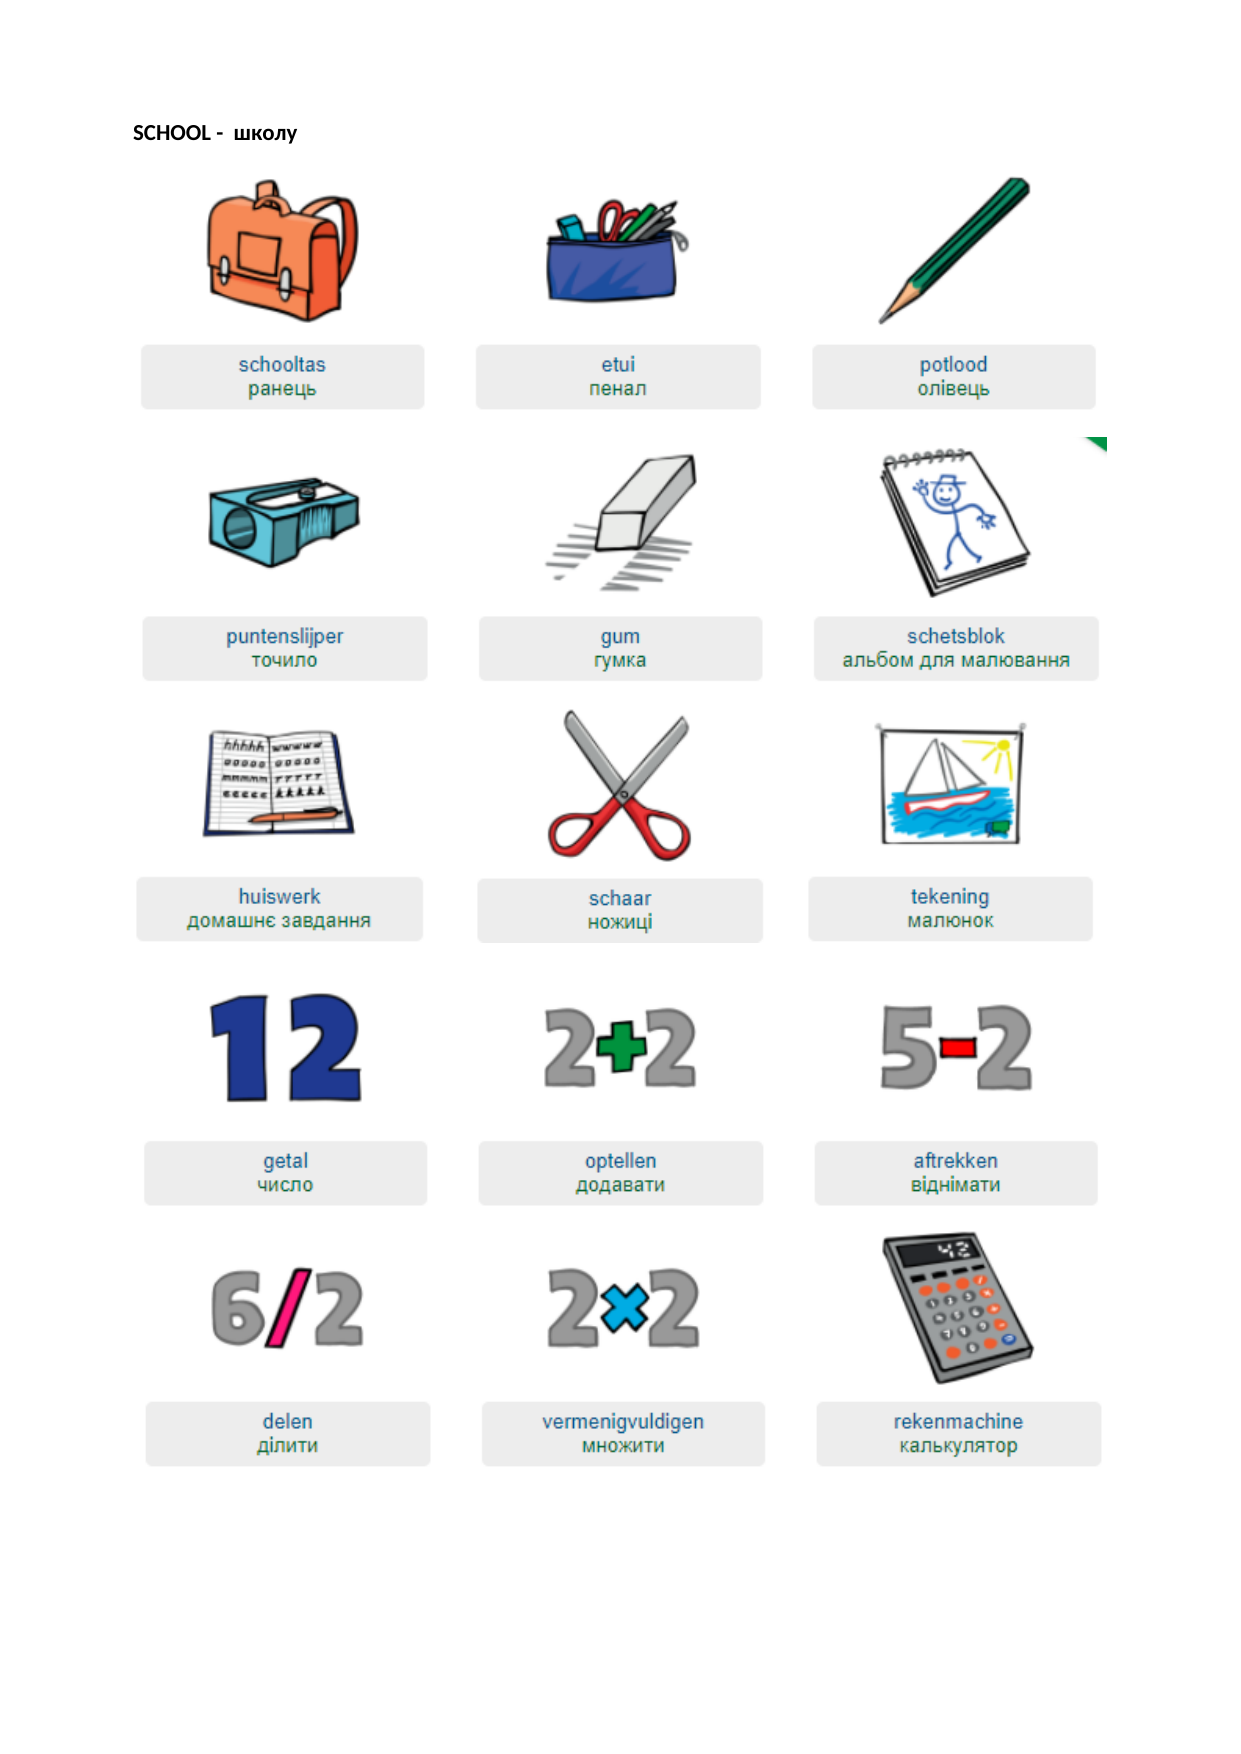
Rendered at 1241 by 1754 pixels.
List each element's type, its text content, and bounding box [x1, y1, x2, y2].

picture [804, 715, 1101, 943]
picture [132, 961, 1109, 1212]
picture [132, 724, 428, 943]
picture [132, 165, 1107, 419]
text SCHOOL - школу [133, 118, 1152, 146]
picture [473, 707, 768, 943]
picture [132, 437, 1107, 689]
picture [132, 1230, 1111, 1476]
